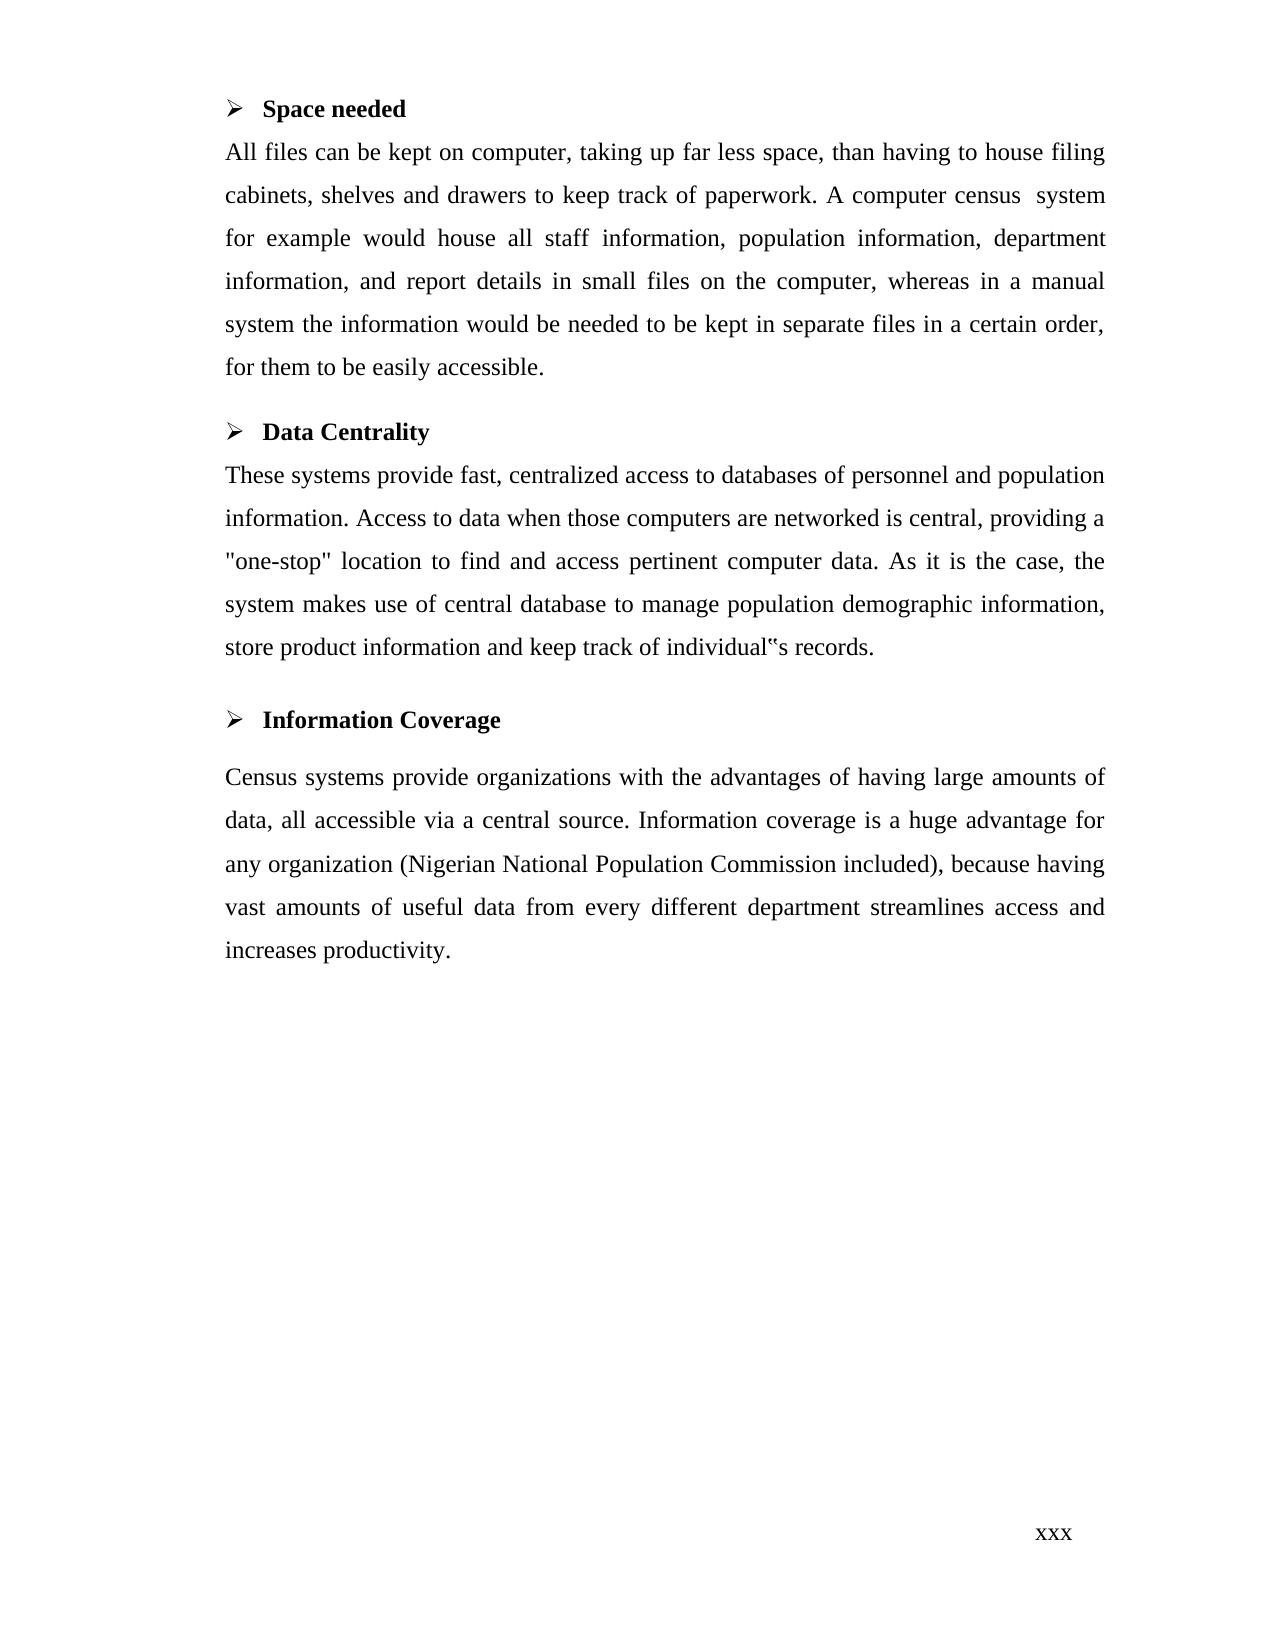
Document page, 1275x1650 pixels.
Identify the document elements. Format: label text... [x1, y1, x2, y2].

subtitle Space needed [225, 94, 1231, 123]
text These systems provide fast, centralized access to databases of personnel and population information. Access to data when those computers are networked is central, providing a "one-stop" location to find and access pertinent computer data. As it is the case, the system makes use of central database to manage population demographic information, store product information and keep track of individual‟s records. [225, 460, 1106, 661]
subtitle Data Centrality [225, 417, 1231, 446]
text All files can be kept on computer, taking up far less space, than having to house filing cabinets, shelves and drawers to keep track of paperwork. A computer census system for example would house all staff information, population information, department information, and report details in small files on the computer, whereas in a manual system the information would be needed to be kept in separate files in a certain order, for them to be easily accessible. [225, 137, 1106, 381]
subtitle Information Coverage [225, 705, 1231, 734]
text Census systems provide organizations with the advantages of having large amounts of data, all accessible via a central source. Information coverage is a huge advantage for any organization (Nigerian National Population Commission included), because having vast amounts of useful data from every different department streamlines access and increases productivity. [225, 762, 1106, 964]
